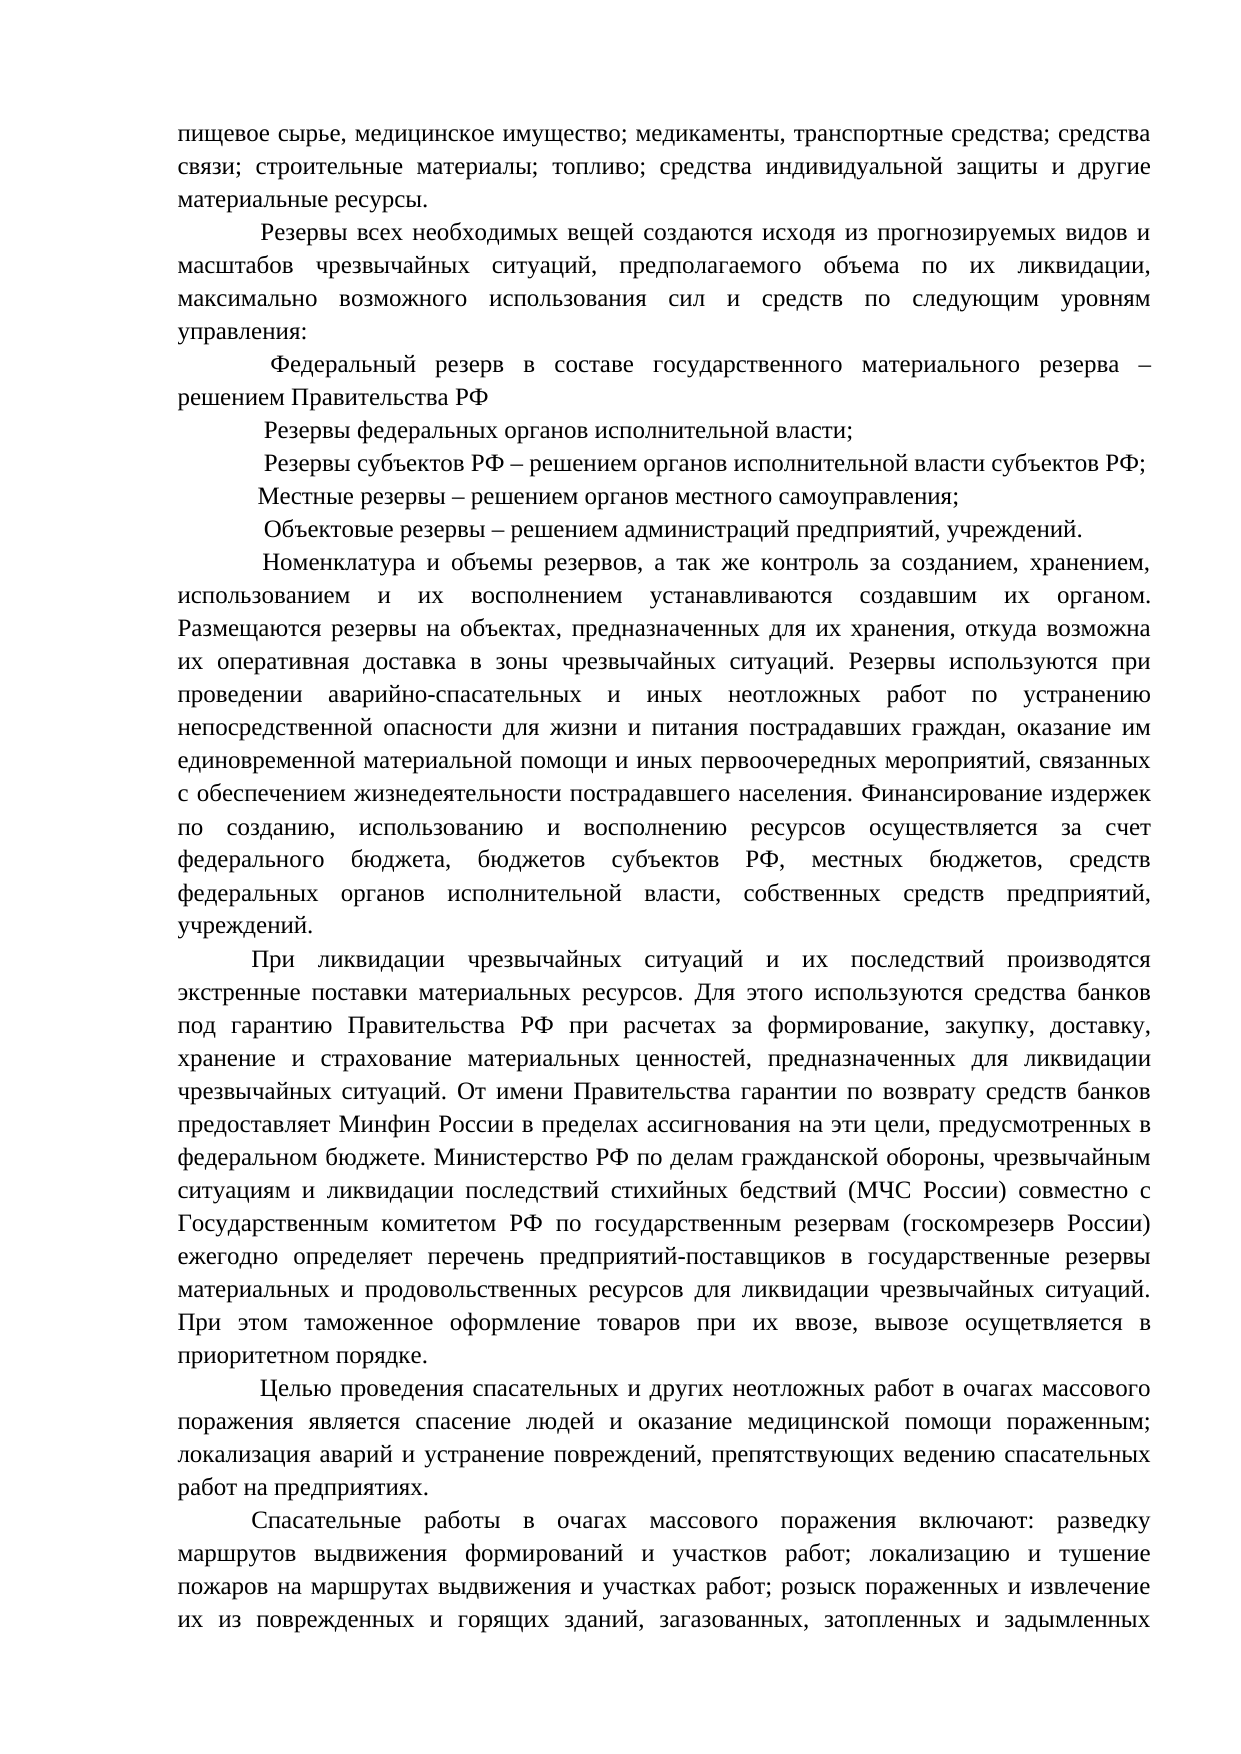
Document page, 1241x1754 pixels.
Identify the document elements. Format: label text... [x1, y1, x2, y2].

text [177, 118, 1152, 213]
text Местные резервы – решением органов местного самоуправления; [177, 481, 1152, 510]
text Резервы субъектов РФ – решением органов исполнительной власти субъектов РФ; [177, 448, 1152, 477]
text Целью проведения спасательных и других неотложных работ в очагах массового поражения является спасение людей и оказание медицинской помощи пораженным; локализация аварий и устранение повреждений, препятствующих ведению спасательных работ на предприятиях. [177, 1373, 1152, 1501]
text Резервы федеральных органов исполнительной власти; [177, 415, 1152, 444]
text Номенклатура и объемы резервов, а так же контроль за созданием, хранением, использованием и их восполнением устанавливаются создавшим их органом. Размещаются резервы на объектах, предназначенных для их хранения, откуда возможна их оперативная доставка в зоны чрезвычайных ситуаций. Резервы используются при проведении аварийно-спасательных и иных неотложных работ по устранению непосредственной опасности для жизни и питания пострадавших граждан, оказание им единовременной материальной помощи и иных первоочередных мероприятий, связанных с обеспечением жизнедеятельности пострадавшего населения. Финансирование издержек по созданию, использованию и восполнению ресурсов осуществляется за счет федерального бюджета, бюджетов субъектов РФ, местных бюджетов, средств федеральных органов исполнительной власти, собственных средств предприятий, учреждений. [177, 547, 1152, 939]
text При ликвидации чрезвычайных ситуаций и их последствий производятся экстренные поставки материальных ресурсов. Для этого используются средства банков под гарантию Правительства РФ при расчетах за формирование, закупку, доставку, хранение и страхование материальных ценностей, предназначенных для ликвидации чрезвычайных ситуаций. От имени Правительства гарантии по возврату средств банков предоставляет Минфин России в пределах ассигнования на эти цели, предусмотренных в федеральном бюджете. Министерство РФ по делам гражданской обороны, чрезвычайным ситуациям и ликвидации последствий стихийных бедствий (МЧС России) совместно с Государственным комитетом РФ по государственным резервам (госкомрезерв России) ежегодно определяет перечень предприятий-поставщиков в государственные резервы материальных и продовольственных ресурсов для ликвидации чрезвычайных ситуаций. При этом таможенное оформление товаров при их ввозе, вывозе осущетвляется в приоритетном порядке. [177, 944, 1152, 1369]
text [177, 1505, 1152, 1633]
text Резервы всех необходимых вещей создаются исходя из прогнозируемых видов и масштабов чрезвычайных ситуаций, предполагаемого объема по их ликвидации, максимально возможного использования сил и средств по следующим уровням управления: [177, 217, 1152, 345]
text Объектовые резервы – решением администраций предприятий, учреждений. [177, 514, 1152, 543]
text Федеральный резерв в составе государственного материального резерва – решением Правительства РФ [177, 349, 1152, 411]
